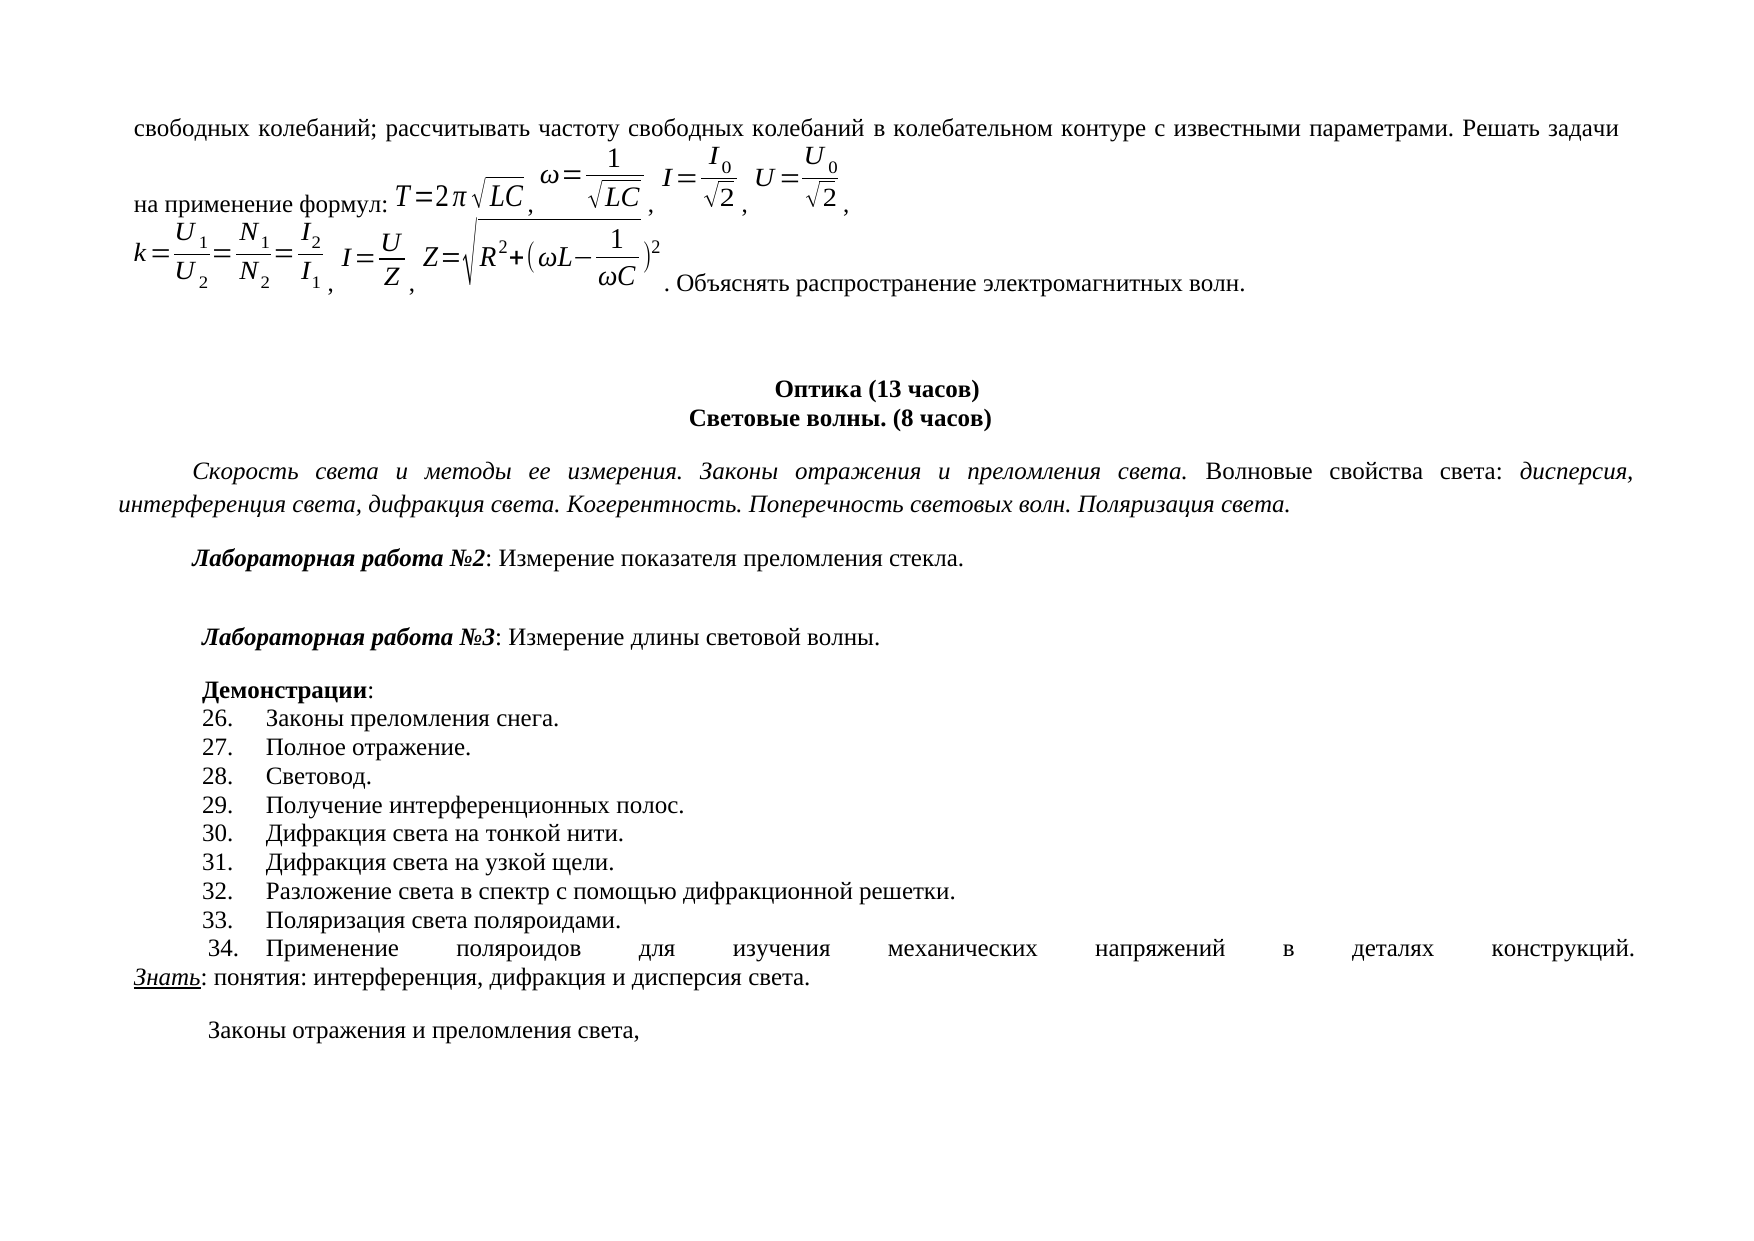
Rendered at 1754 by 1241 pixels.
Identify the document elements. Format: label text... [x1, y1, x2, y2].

list Поляризация света поляроидами. [134, 905, 1636, 933]
text Лабораторная работа №3: Измерение длины световой волны. [134, 597, 1620, 650]
list Применение поляроидов для изучения механических напряжений в деталях конструкций. Знать: понятия: интерференция, дифракция и дисперсия света. [134, 933, 1636, 991]
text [134, 89, 1620, 217]
text Лабораторная работа №2: Измерение показателя преломления стекла. [118, 543, 1636, 572]
list Дифракция света на тонкой нити. [134, 818, 1636, 847]
list Полное отражение. [134, 732, 1636, 761]
text Оптика (13 часов) [134, 349, 1620, 403]
text Скорость света и методы ее измерения. Законы отражения и преломления света. Волновые свойства света: дисперсия, интерференция света, дифракция света. Когерентность. Поперечность световых волн. Поляризация света. [118, 456, 1636, 518]
list Дифракция света на узкой щели. [134, 847, 1636, 876]
text , , . Объяснять распространение электромагнитных волн. [134, 217, 1620, 296]
list Законы преломления снега. [134, 703, 1636, 732]
text Законы отражения и преломления света, [134, 991, 1620, 1044]
text Демонстрации: [134, 650, 1620, 703]
text Световые волны. (8 часов) [44, 403, 1636, 431]
list Световод. [134, 761, 1636, 790]
list Получение интерференционных полос. [134, 790, 1636, 818]
list Разложение света в спектр с помощью дифракционной решетки. [134, 876, 1636, 905]
